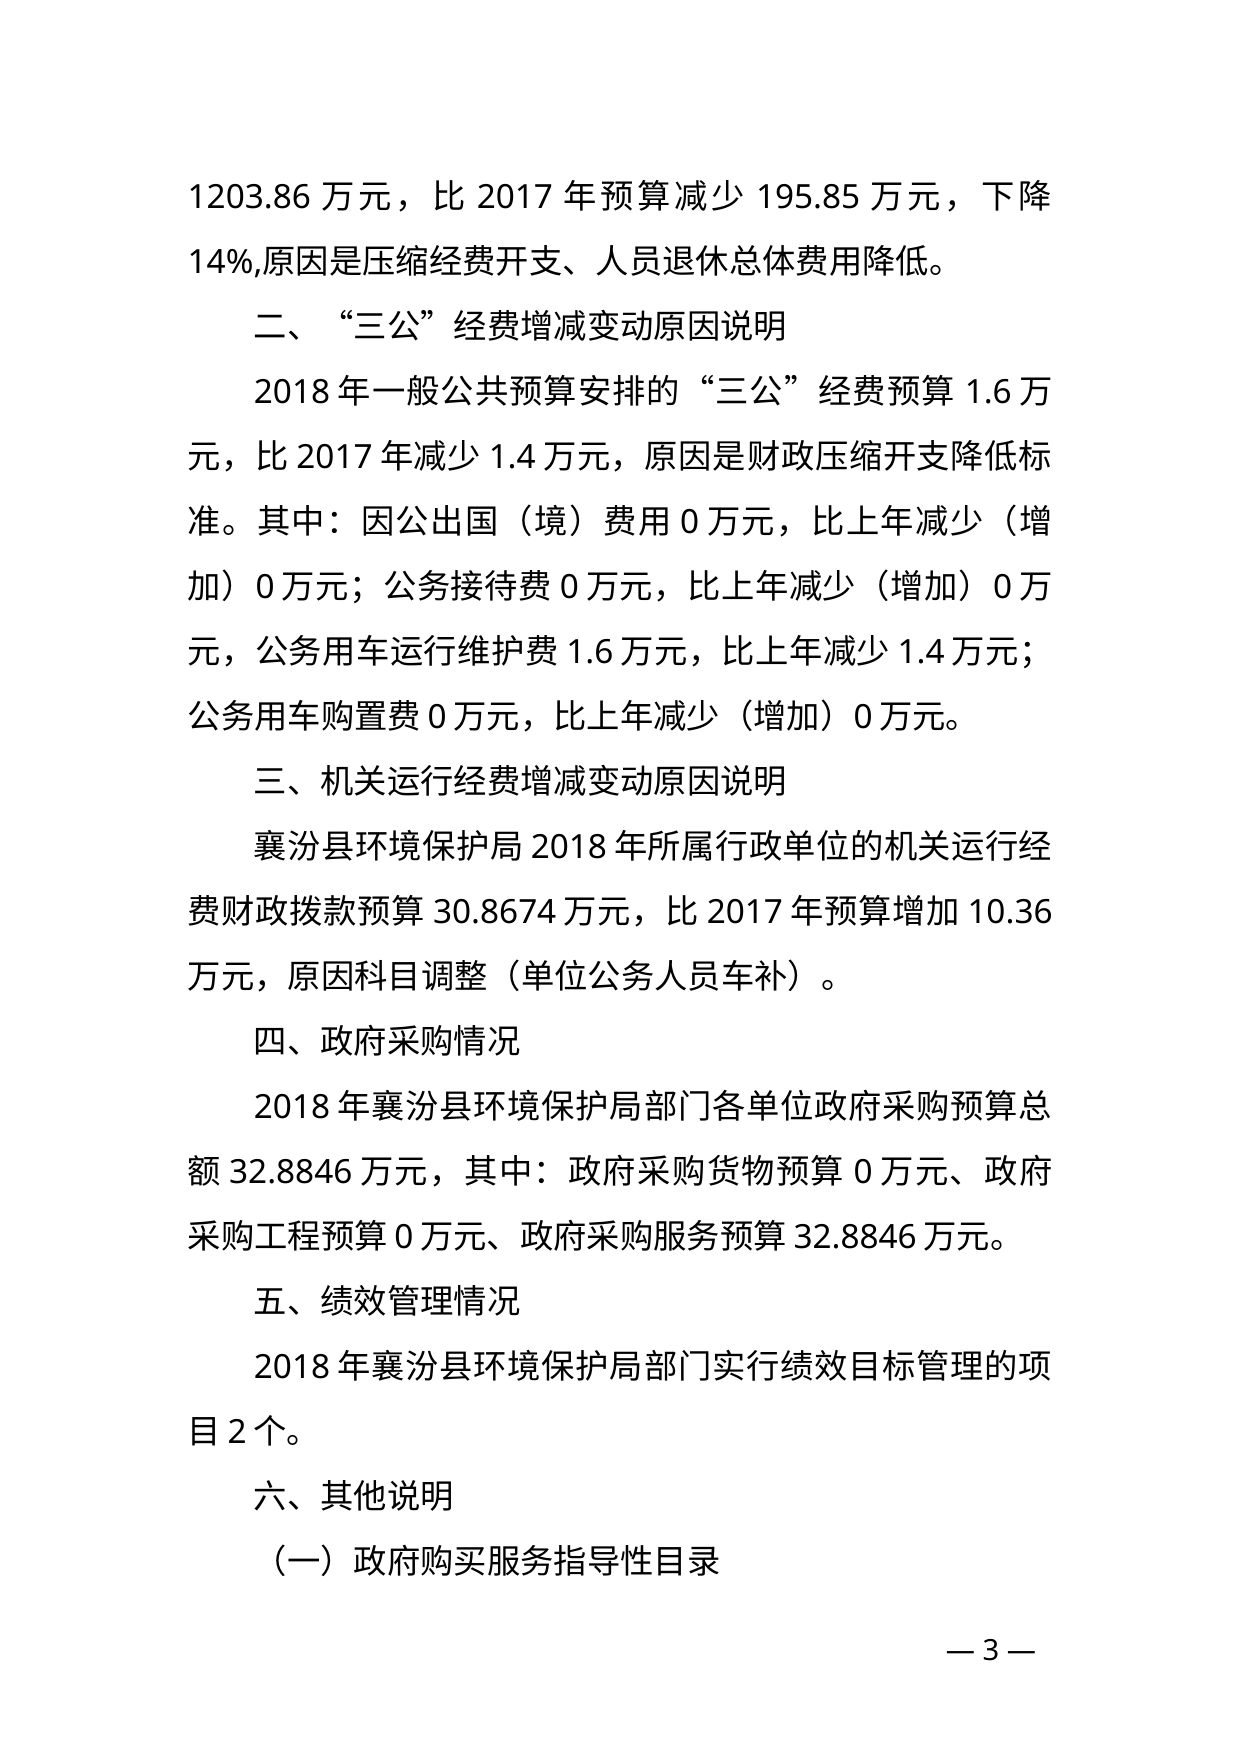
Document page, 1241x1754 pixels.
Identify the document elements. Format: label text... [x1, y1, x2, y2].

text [187, 162, 1053, 292]
text 六、其他说明 [187, 1462, 1053, 1527]
text 2018年襄汾县环境保护局部门各单位政府采购预算总额32.8846万元，其中：政府采购货物预算0万元、政府采购工程预算0万元、政府采购服务预算32.8846万元。 [187, 1072, 1053, 1267]
text 三、机关运行经费增减变动原因说明 [187, 747, 1053, 812]
text 2018年一般公共预算安排的“三公”经费预算1.6万元，比2017年减少1.4万元，原因是财政压缩开支降低标准。其中：因公出国（境）费用0万元，比上年减少（增加）0万元；公务接待费0万元，比上年减少（增加）0万元，公务用车运行维护费1.6万元，比上年减少1.4万元；公务用车购置费0万元，比上年减少（增加）0万元。 [187, 357, 1053, 747]
text 襄汾县环境保护局2018年所属行政单位的机关运行经费财政拨款预算30.8674万元，比2017年预算增加10.36万元，原因科目调整（单位公务人员车补）。 [187, 812, 1053, 1007]
text 四、政府采购情况 [187, 1007, 1053, 1072]
text 二、“三公”经费增减变动原因说明 [187, 292, 1053, 357]
text （一）政府购买服务指导性目录 [187, 1527, 1053, 1592]
text 五、绩效管理情况 [187, 1267, 1053, 1332]
text 2018年襄汾县环境保护局部门实行绩效目标管理的项目2个。 [187, 1332, 1053, 1462]
